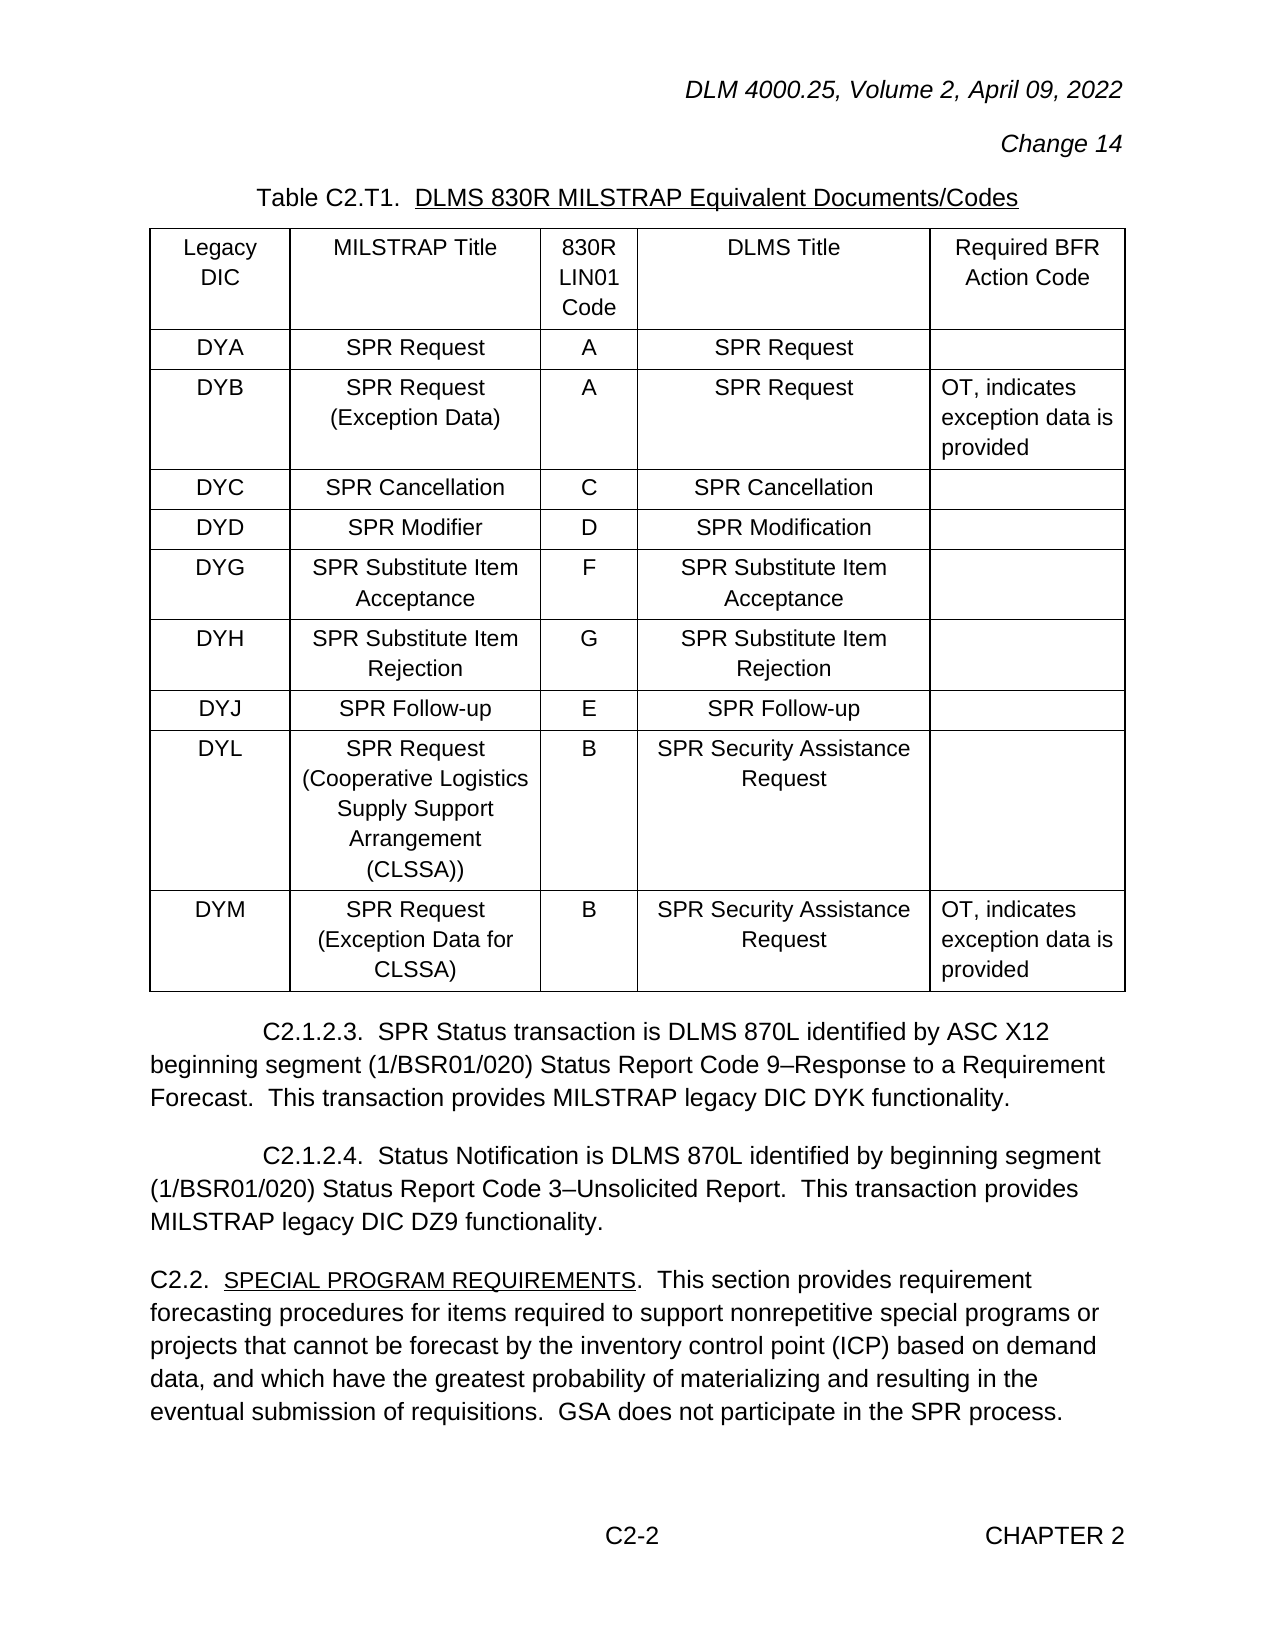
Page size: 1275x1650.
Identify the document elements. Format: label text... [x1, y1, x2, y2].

table_cell DYG [151, 550, 289, 619]
table_cell DYH [151, 620, 289, 689]
text C2.2. SPECIAL PROGRAM REQUIREMENTS. This section provides requirement forecasting procedures for items required to support nonrepetitive special programs or projects that cannot be forecast by the inventory control point (ICP) based on demand data, and which have the greatest probability of materializing and resulting in the eventual submission of requisitions. GSA does not participate in the SPR process. [150, 1265, 1125, 1426]
table_cell SPR Modification [638, 510, 929, 549]
table_cell Legacy DIC [151, 229, 289, 329]
table_cell F [541, 550, 637, 619]
table_cell 830R LIN01 Code [541, 229, 637, 329]
table_cell [931, 620, 1124, 689]
table_cell SPR Substitute Item Rejection [291, 620, 540, 689]
table_cell SPR Security Assistance Request [638, 731, 929, 890]
table_cell [931, 330, 1124, 369]
table_cell SPR Request [291, 330, 540, 369]
table_cell SPR Follow-up [291, 691, 540, 729]
table_cell DYA [151, 330, 289, 369]
table_cell OT, indicates exception data is provided [931, 370, 1124, 469]
table_cell SPR Follow-up [638, 691, 929, 729]
table_cell G [541, 620, 637, 689]
table_cell DYB [151, 370, 289, 469]
table_cell [931, 731, 1124, 890]
table_cell E [541, 691, 637, 729]
table_header Table C2.T1. DLMS 830R MILSTRAP Equivalent Documents/Codes [150, 183, 1125, 228]
table_cell SPR Substitute Item Acceptance [638, 550, 929, 619]
table_cell B [541, 891, 637, 991]
table_cell SPR Cancellation [638, 470, 929, 509]
table_cell SPR Request (Exception Data for CLSSA) [291, 891, 540, 991]
table_cell SPR Request (Cooperative Logistics Supply Support Arrangement (CLSSA)) [291, 731, 540, 890]
table_cell A [541, 330, 637, 369]
table_cell [931, 691, 1124, 729]
table_cell DYC [151, 470, 289, 509]
text C2.1.2.3. SPR Status transaction is DLMS 870L identified by ASC X12 beginning segment (1/BSR01/020) Status Report Code 9–Response to a Requirement Forecast. This transaction provides MILSTRAP legacy DIC DYK functionality. [150, 1017, 1125, 1112]
table_cell [931, 550, 1124, 619]
table_cell A [541, 370, 637, 469]
table_cell OT, indicates exception data is provided [931, 891, 1124, 991]
table_cell DLMS Title [638, 229, 929, 329]
table_cell SPR Request [638, 330, 929, 369]
table_cell SPR Modifier [291, 510, 540, 549]
table_cell D [541, 510, 637, 549]
table_cell SPR Substitute Item Rejection [638, 620, 929, 689]
table_cell DYL [151, 731, 289, 890]
table_cell DYM [151, 891, 289, 991]
table_cell Required BFR Action Code [931, 229, 1124, 329]
text C2.1.2.4. Status Notification is DLMS 870L identified by beginning segment (1/BSR01/020) Status Report Code 3–Unsolicited Report. This transaction provides MILSTRAP legacy DIC DZ9 functionality. [150, 1141, 1125, 1236]
table_cell SPR Cancellation [291, 470, 540, 509]
table_cell SPR Request [638, 370, 929, 469]
table_cell [931, 470, 1124, 509]
table_cell B [541, 731, 637, 890]
table_cell SPR Substitute Item Acceptance [291, 550, 540, 619]
table_cell DYJ [151, 691, 289, 729]
table_cell DYD [151, 510, 289, 549]
table_cell MILSTRAP Title [291, 229, 540, 329]
table_cell SPR Request (Exception Data) [291, 370, 540, 469]
table_cell SPR Security Assistance Request [638, 891, 929, 991]
table_cell [931, 510, 1124, 549]
table_cell C [541, 470, 637, 509]
